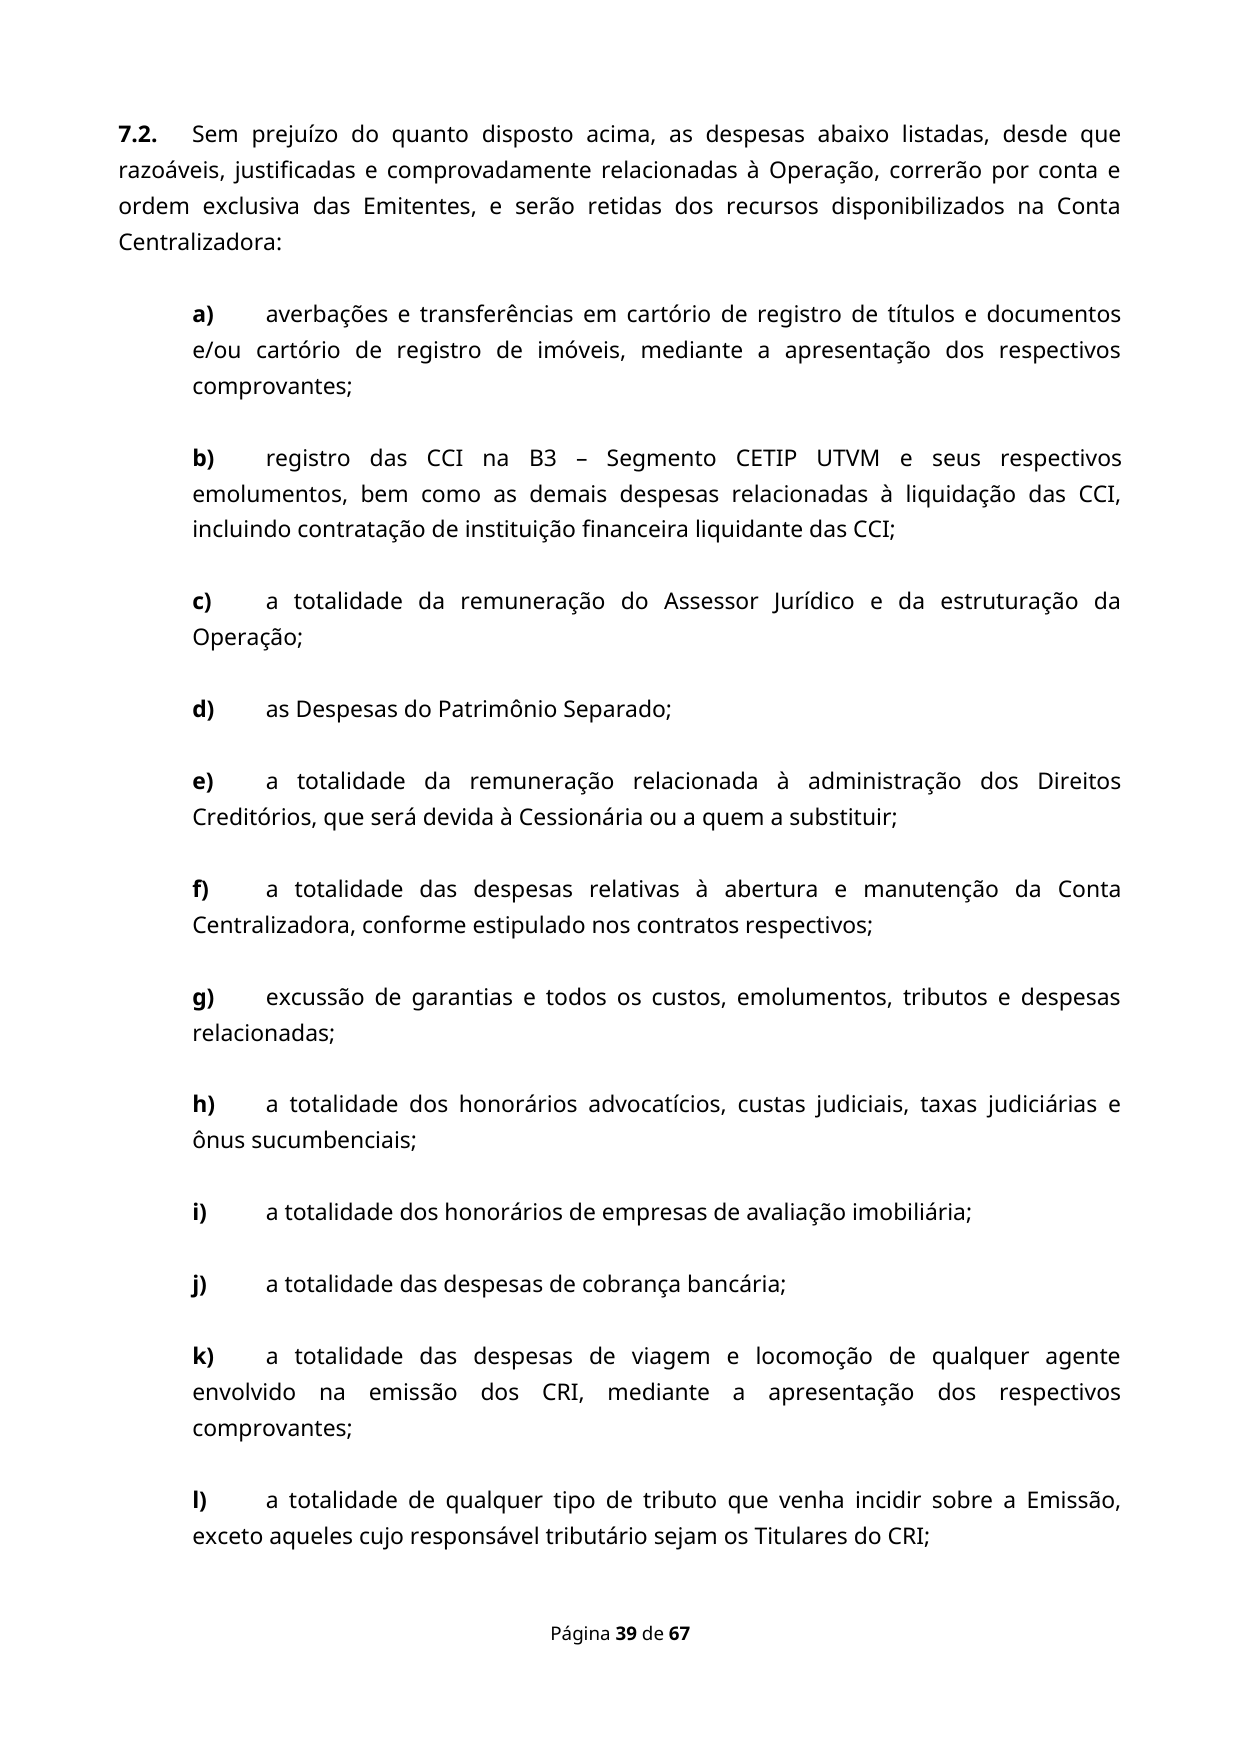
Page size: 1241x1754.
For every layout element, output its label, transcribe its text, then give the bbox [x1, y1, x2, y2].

list a totalidade da remuneração do Assessor Jurídico e da estruturação da Operação; [192, 585, 1122, 652]
list averbações e transferências em cartório de registro de títulos e documentos e/ou cartório de registro de imóveis, mediante a apresentação dos respectivos comprovantes; [192, 298, 1122, 401]
list Sem prejuízo do quanto disposto acima, as despesas abaixo listadas, desde que razoáveis, justificadas e comprovadamente relacionadas à Operação, correrão por conta e ordem exclusiva das Emitentes, e serão retidas dos recursos disponibilizados na Conta Centralizadora: [118, 118, 1122, 257]
list a totalidade dos honorários de empresas de avaliação imobiliária; [192, 1196, 1122, 1227]
list registro das CCI na B3 – Segmento CETIP UTVM e seus respectivos emolumentos, bem como as demais despesas relacionadas à liquidação das CCI, incluindo contratação de instituição financeira liquidante das CCI; [192, 442, 1122, 545]
list a totalidade das despesas de cobrança bancária; [192, 1268, 1122, 1299]
list a totalidade das despesas de viagem e locomoção de qualquer agente envolvido na emissão dos CRI, mediante a apresentação dos respectivos comprovantes; [192, 1340, 1122, 1443]
list as Despesas do Patrimônio Separado; [192, 693, 1122, 724]
list a totalidade dos honorários advocatícios, custas judiciais, taxas judiciárias e ônus sucumbenciais; [192, 1088, 1122, 1156]
list a totalidade da remuneração relacionada à administração dos Direitos Creditórios, que será devida à Cessionária ou a quem a substituir; [192, 765, 1122, 832]
list a totalidade de qualquer tipo de tributo que venha incidir sobre a Emissão, exceto aqueles cujo responsável tributário sejam os Titulares do CRI; [192, 1484, 1122, 1551]
list excussão de garantias e todos os custos, emolumentos, tributos e despesas relacionadas; [192, 981, 1122, 1048]
list a totalidade das despesas relativas à abertura e manutenção da Conta Centralizadora, conforme estipulado nos contratos respectivos; [192, 873, 1122, 940]
